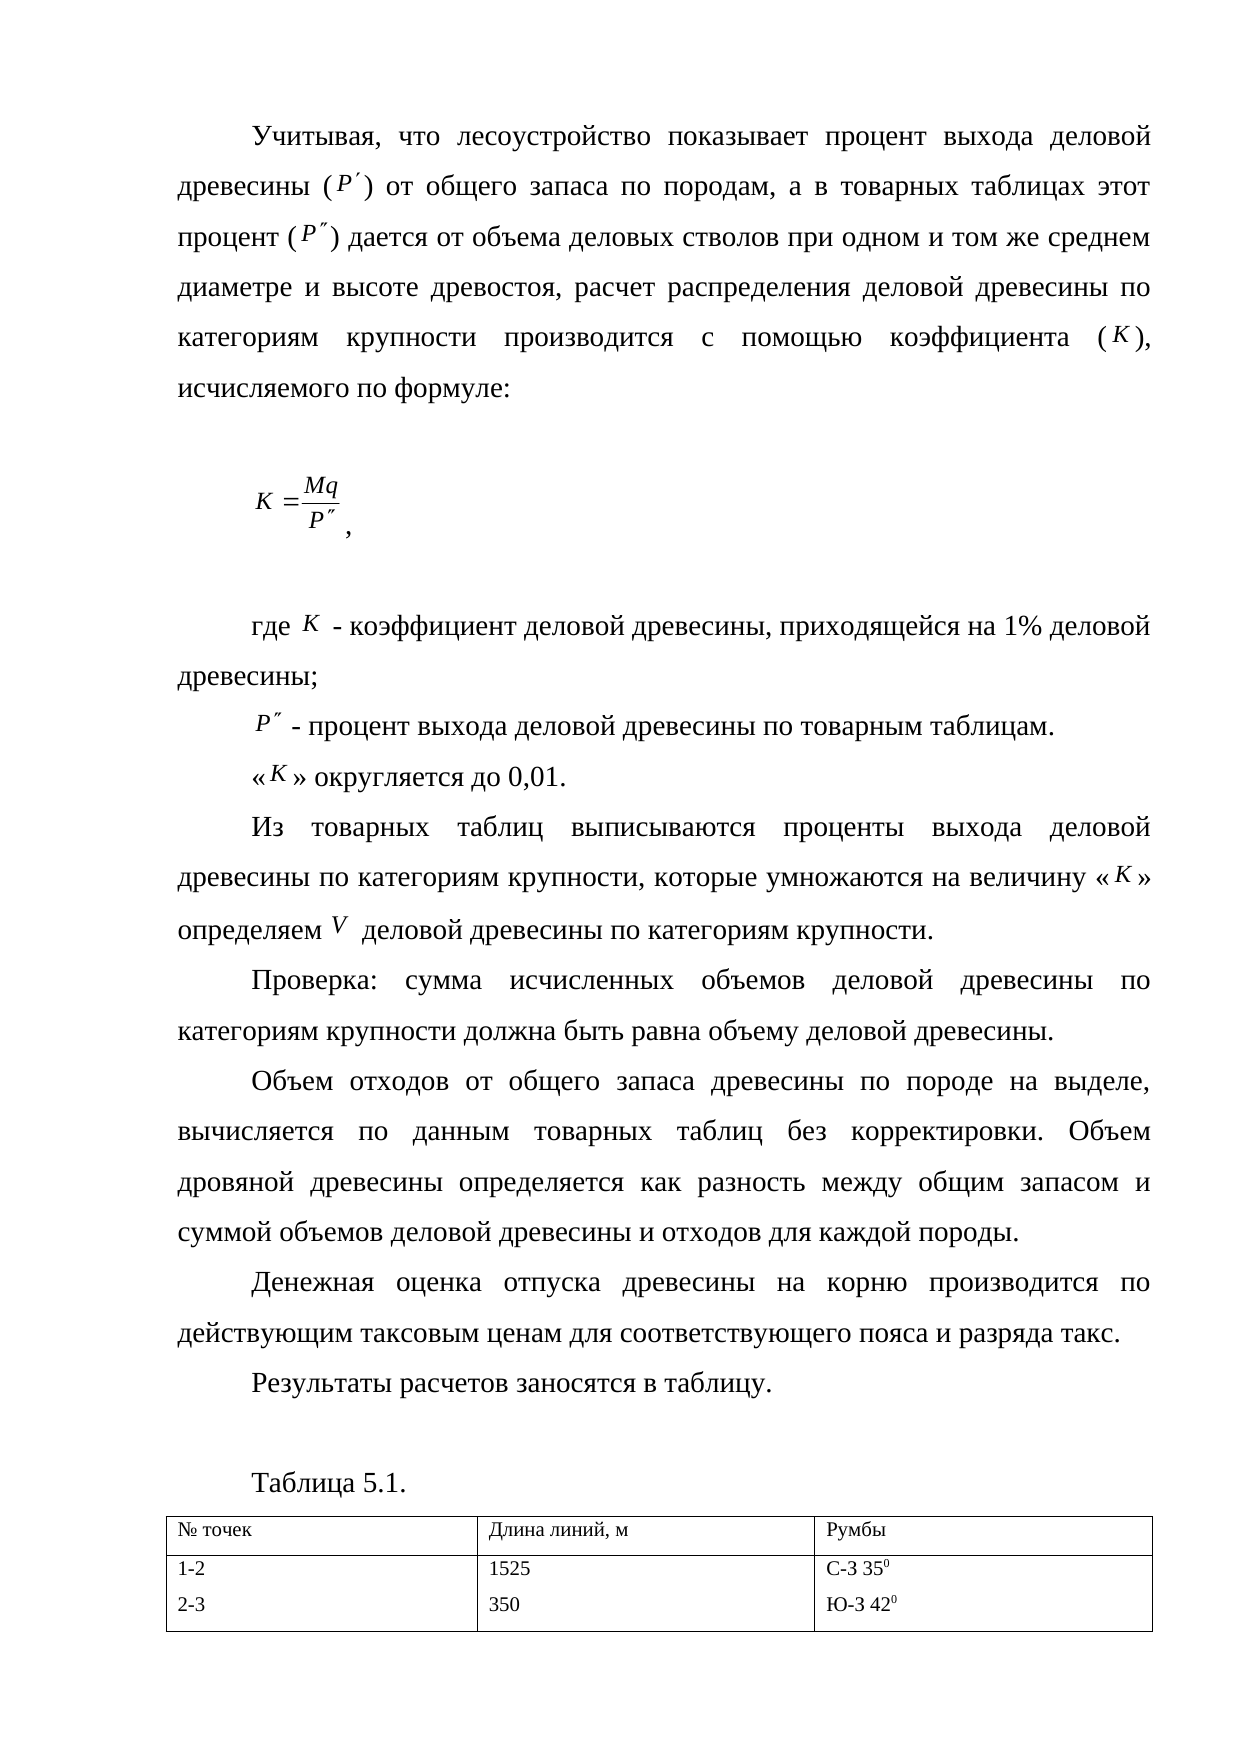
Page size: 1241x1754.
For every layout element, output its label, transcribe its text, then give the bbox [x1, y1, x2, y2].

table_header Румбы [815, 1517, 1152, 1555]
text где - коэффициент деловой древесины, приходящейся на 1% деловой древесины; [177, 608, 1152, 692]
table_header № точек [167, 1517, 477, 1555]
text Объем отходов от общего запаса древесины по породе на выделе, вычисляется по данным товарных таблиц без корректировки. Объем дровяной древесины определяется как разность между общим запасом и суммой объемов деловой древесины и отходов для каждой породы. [177, 1063, 1152, 1248]
text , [177, 470, 1152, 541]
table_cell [167, 1556, 477, 1631]
text Проверка: сумма исчисленных объемов деловой древесины по категориям крупности должна быть равна объему деловой древесины. [177, 962, 1152, 1046]
text Результаты расчетов заносятся в таблицу. [177, 1365, 1152, 1398]
text Учитывая, что лесоустройство показывает процент выхода деловой древесины () от общего запаса по породам, а в товарных таблицах этот процент () дается от объема деловых стволов при одном и том же среднем диаметре и высоте древостоя, расчет распределения деловой древесины по категориям крупности производится с помощью коэффициента (), исчисляемого по формуле: [177, 118, 1152, 403]
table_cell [478, 1556, 814, 1631]
table_header Длина линий, м [478, 1517, 814, 1555]
text Денежная оценка отпуска древесины на корню производится по действующим таксовым ценам для соответствующего пояса и разряда такс. [177, 1264, 1152, 1348]
text «» округляется до 0,01. [177, 759, 1152, 792]
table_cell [815, 1556, 1152, 1631]
text Таблица 5.1. [177, 1466, 1152, 1499]
text Из товарных таблиц выписываются проценты выхода деловой древесины по категориям крупности, которые умножаются на величину «» определяем деловой древесины по категориям крупности. [177, 809, 1152, 946]
text - процент выхода деловой древесины по товарным таблицам. [177, 708, 1152, 742]
